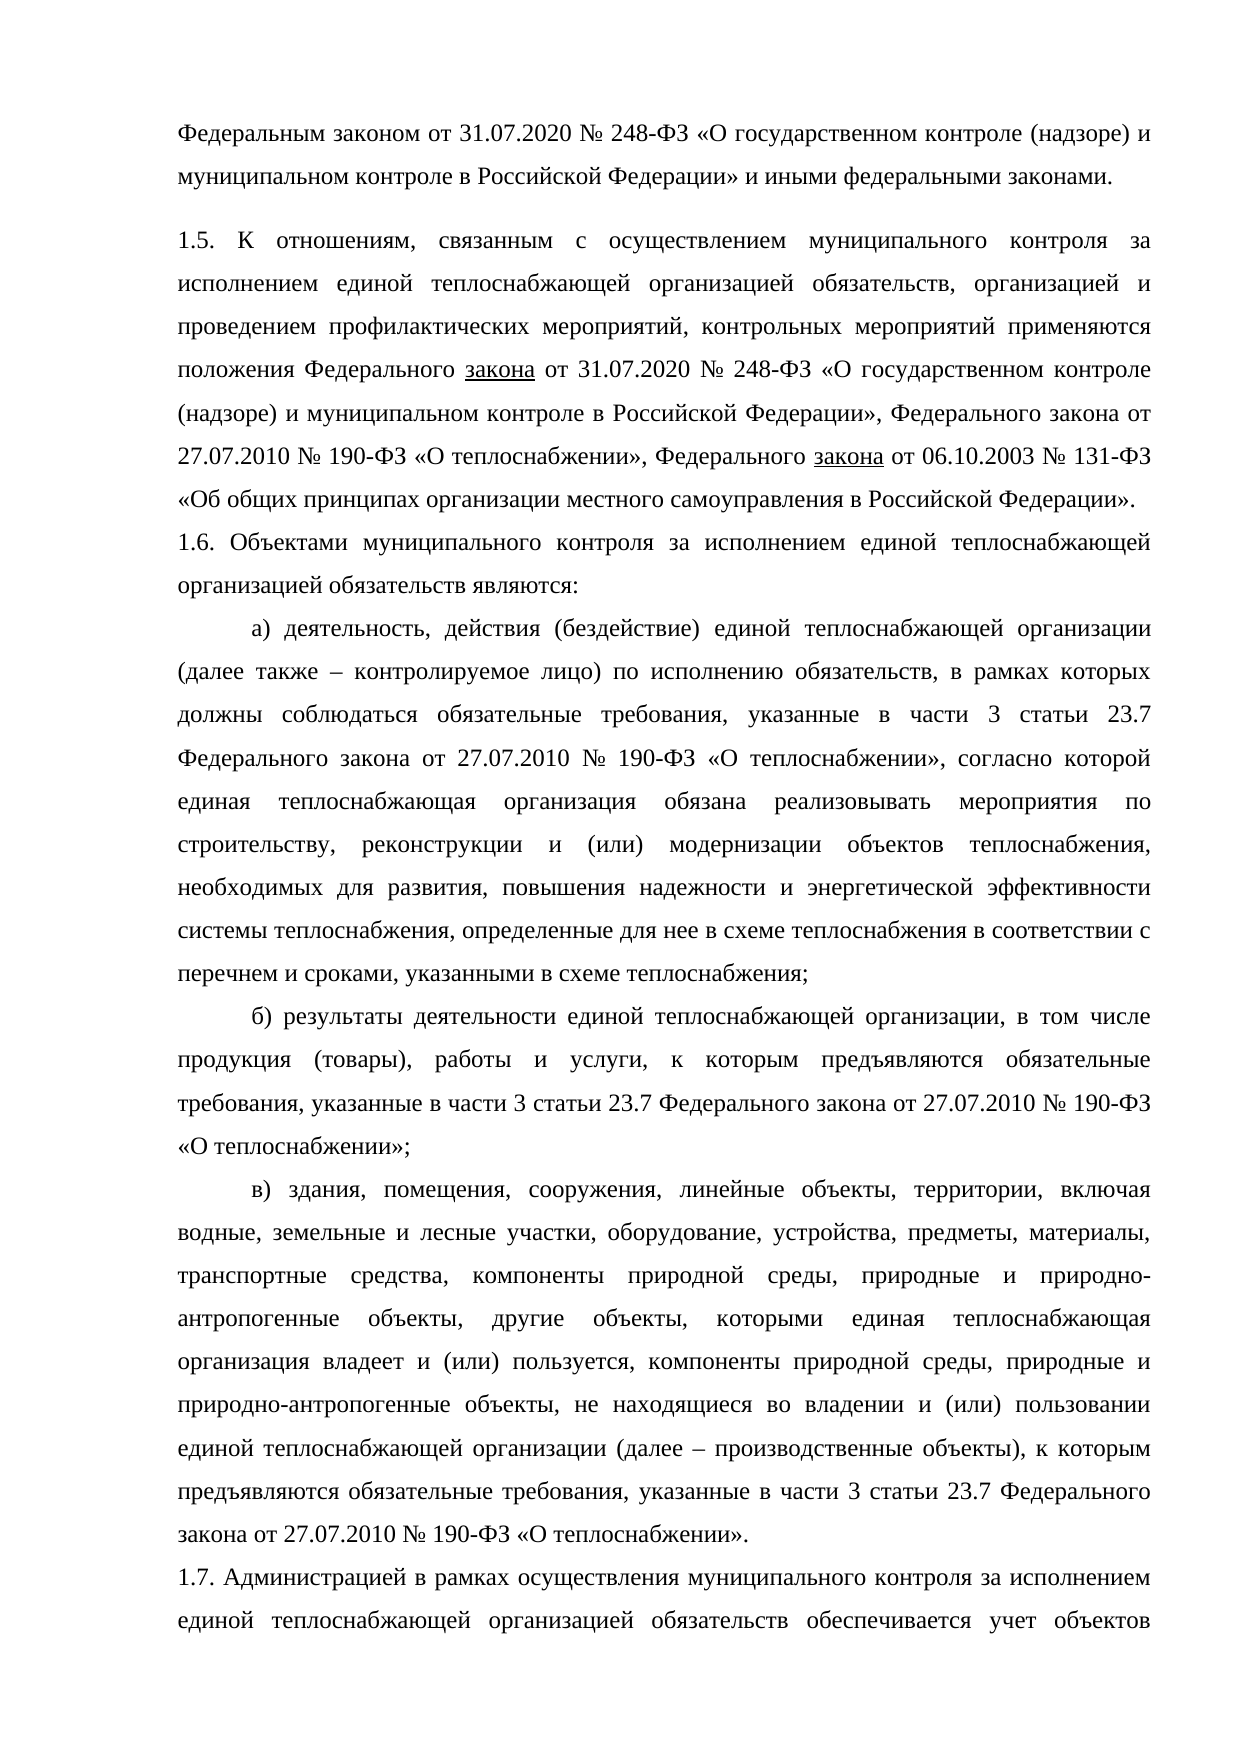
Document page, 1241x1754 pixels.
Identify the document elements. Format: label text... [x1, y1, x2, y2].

text 1.5. К отношениям, связанным с осуществлением муниципального контроля за исполнением единой теплоснабжающей организацией обязательств, организацией и проведением профилактических мероприятий, контрольных мероприятий применяются положения Федерального закона от 31.07.2020 № 248-ФЗ «О государственном контроле (надзоре) и муниципальном контроле в Российской Федерации», Федерального закона от 27.07.2010 № 190-ФЗ «О теплоснабжении», Федерального закона от 06.10.2003 № 131-ФЗ «Об общих принципах организации местного самоуправления в Российской Федерации». [177, 225, 1152, 513]
text а) деятельность, действия (бездействие) единой теплоснабжающей организации (далее также – контролируемое лицо) по исполнению обязательств, в рамках которых должны соблюдаться обязательные требования, указанные в части 3 статьи 23.7 Федерального закона от 27.07.2010 № 190-ФЗ «О теплоснабжении», согласно которой единая теплоснабжающая организация обязана реализовывать мероприятия по строительству, реконструкции и (или) модернизации объектов теплоснабжения, необходимых для развития, повышения надежности и энергетической эффективности системы теплоснабжения, определенные для нее в схеме теплоснабжения в соответствии с перечнем и сроками, указанными в схеме теплоснабжения; [177, 613, 1152, 987]
text 1.6. Объектами муниципального контроля за исполнением единой теплоснабжающей организацией обязательств являются: [177, 527, 1152, 599]
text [177, 1562, 1152, 1634]
text в) здания, помещения, сооружения, линейные объекты, территории, включая водные, земельные и лесные участки, оборудование, устройства, предметы, материалы, транспортные средства, компоненты природной среды, природные и природно-антропогенные объекты, другие объекты, которыми единая теплоснабжающая организация владеет и (или) пользуется, компоненты природной среды, природные и природно-антропогенные объекты, не находящиеся во владении и (или) пользовании единой теплоснабжающей организации (далее – производственные объекты), к которым предъявляются обязательные требования, указанные в части 3 статьи 23.7 Федерального закона от 27.07.2010 № 190-ФЗ «О теплоснабжении». [177, 1174, 1152, 1548]
text б) результаты деятельности единой теплоснабжающей организации, в том числе продукция (товары), работы и услуги, к которым предъявляются обязательные требования, указанные в части 3 статьи 23.7 Федерального закона от 27.07.2010 № 190-ФЗ «О теплоснабжении»; [177, 1001, 1152, 1159]
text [177, 118, 1152, 190]
